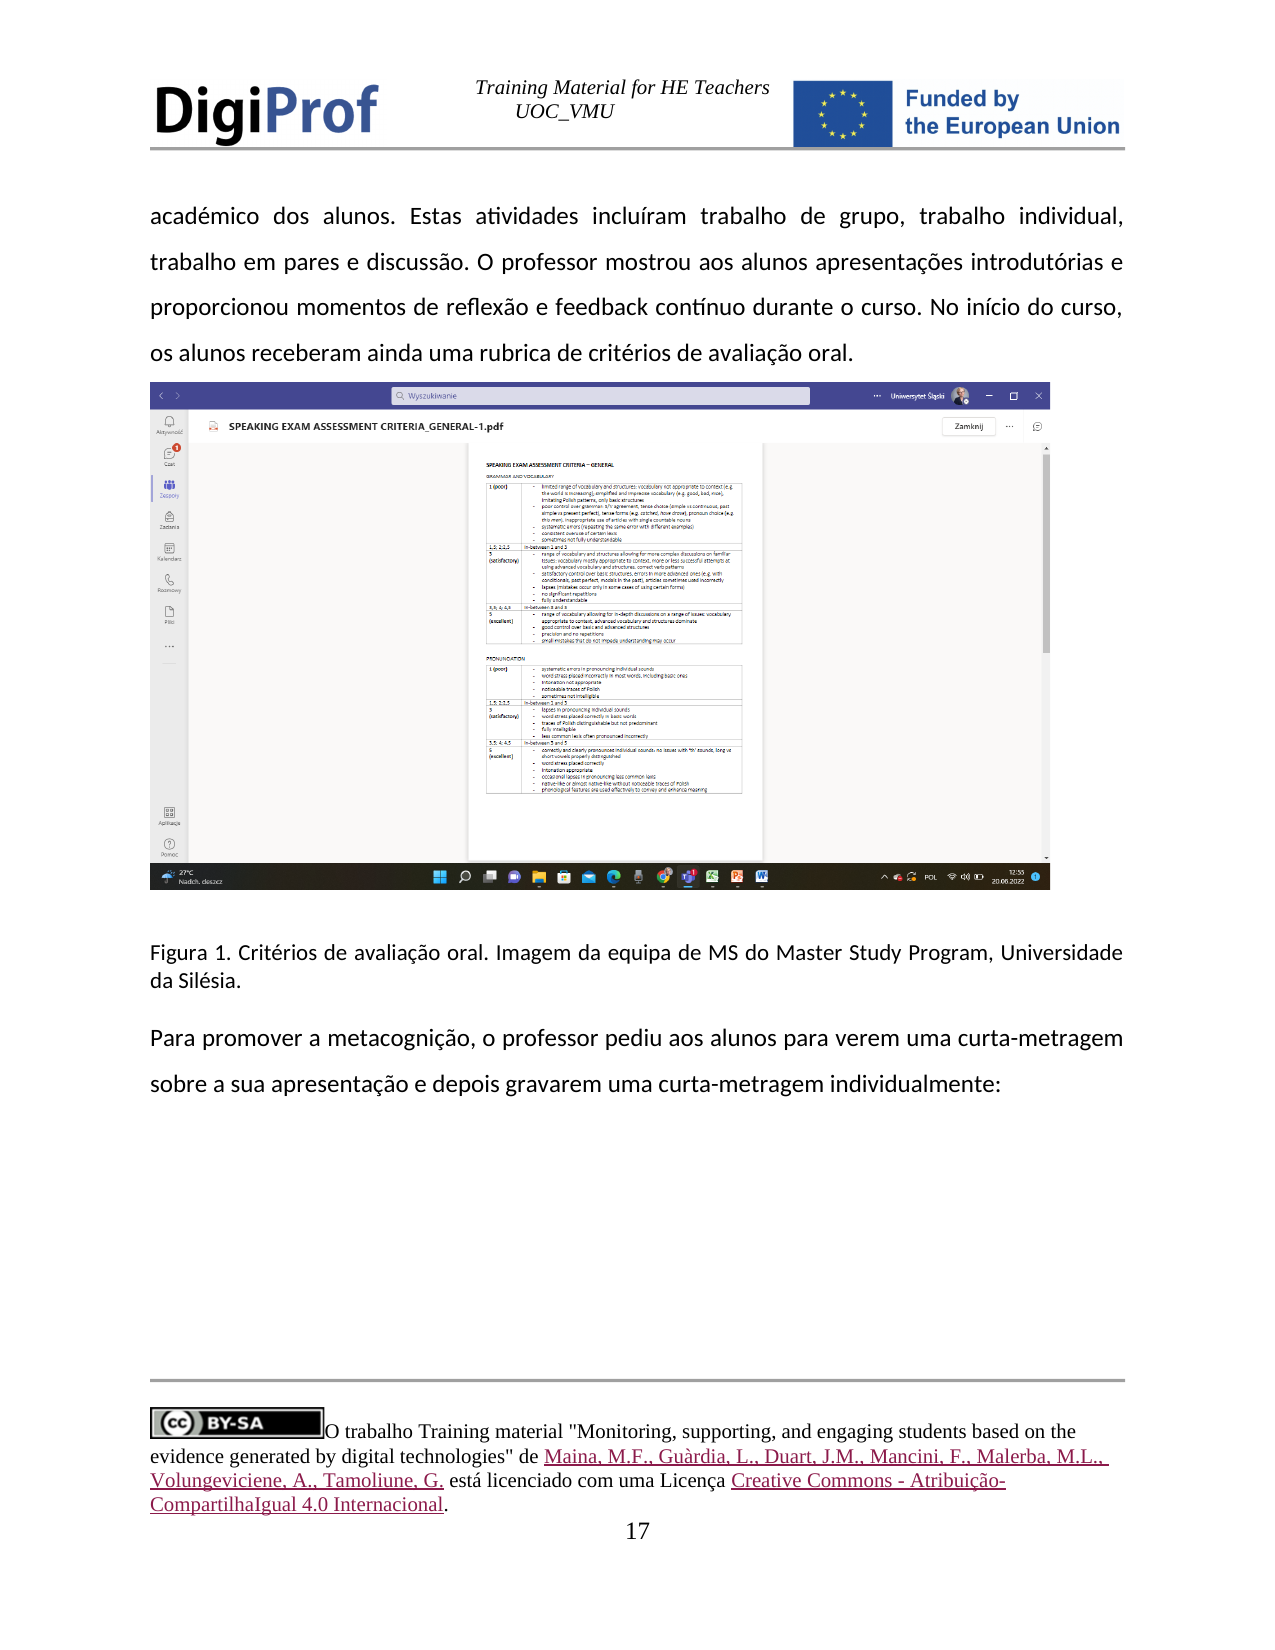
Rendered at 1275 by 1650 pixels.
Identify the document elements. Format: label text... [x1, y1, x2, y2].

text Para promover a metacognição, o professor pediu aos alunos para verem uma curta-metragem sobre a sua apresentação e depois gravarem uma curta-metragem individualmente: [150, 1023, 1125, 1099]
text Figura 1. Critérios de avaliação oral. Imagem da equipa de MS do Master Study Program, Universidade da Silésia. [150, 938, 1125, 994]
picture [790, 79, 1125, 147]
picture [150, 1407, 325, 1439]
picture [150, 382, 1050, 890]
picture [150, 79, 388, 147]
